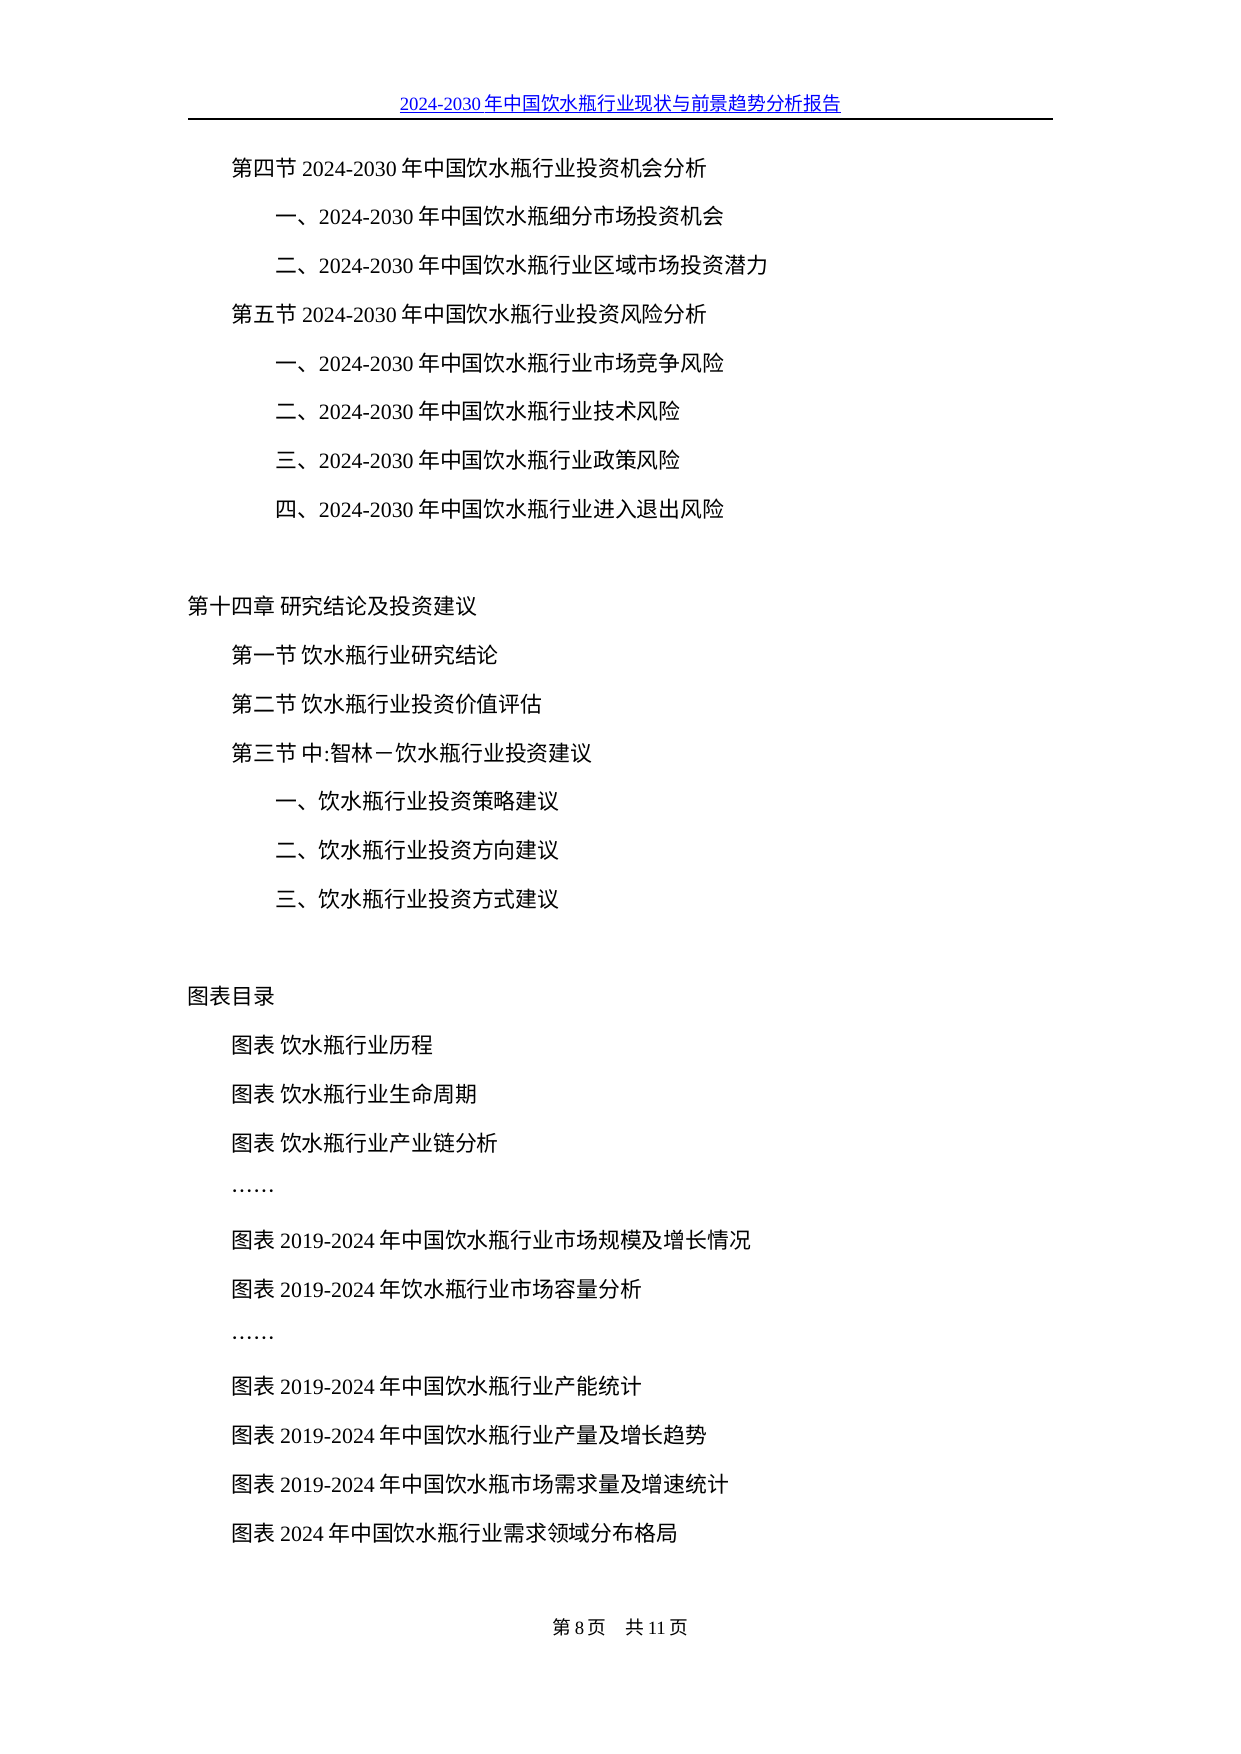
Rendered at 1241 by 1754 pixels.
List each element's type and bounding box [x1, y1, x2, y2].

text [187, 150, 1053, 1548]
